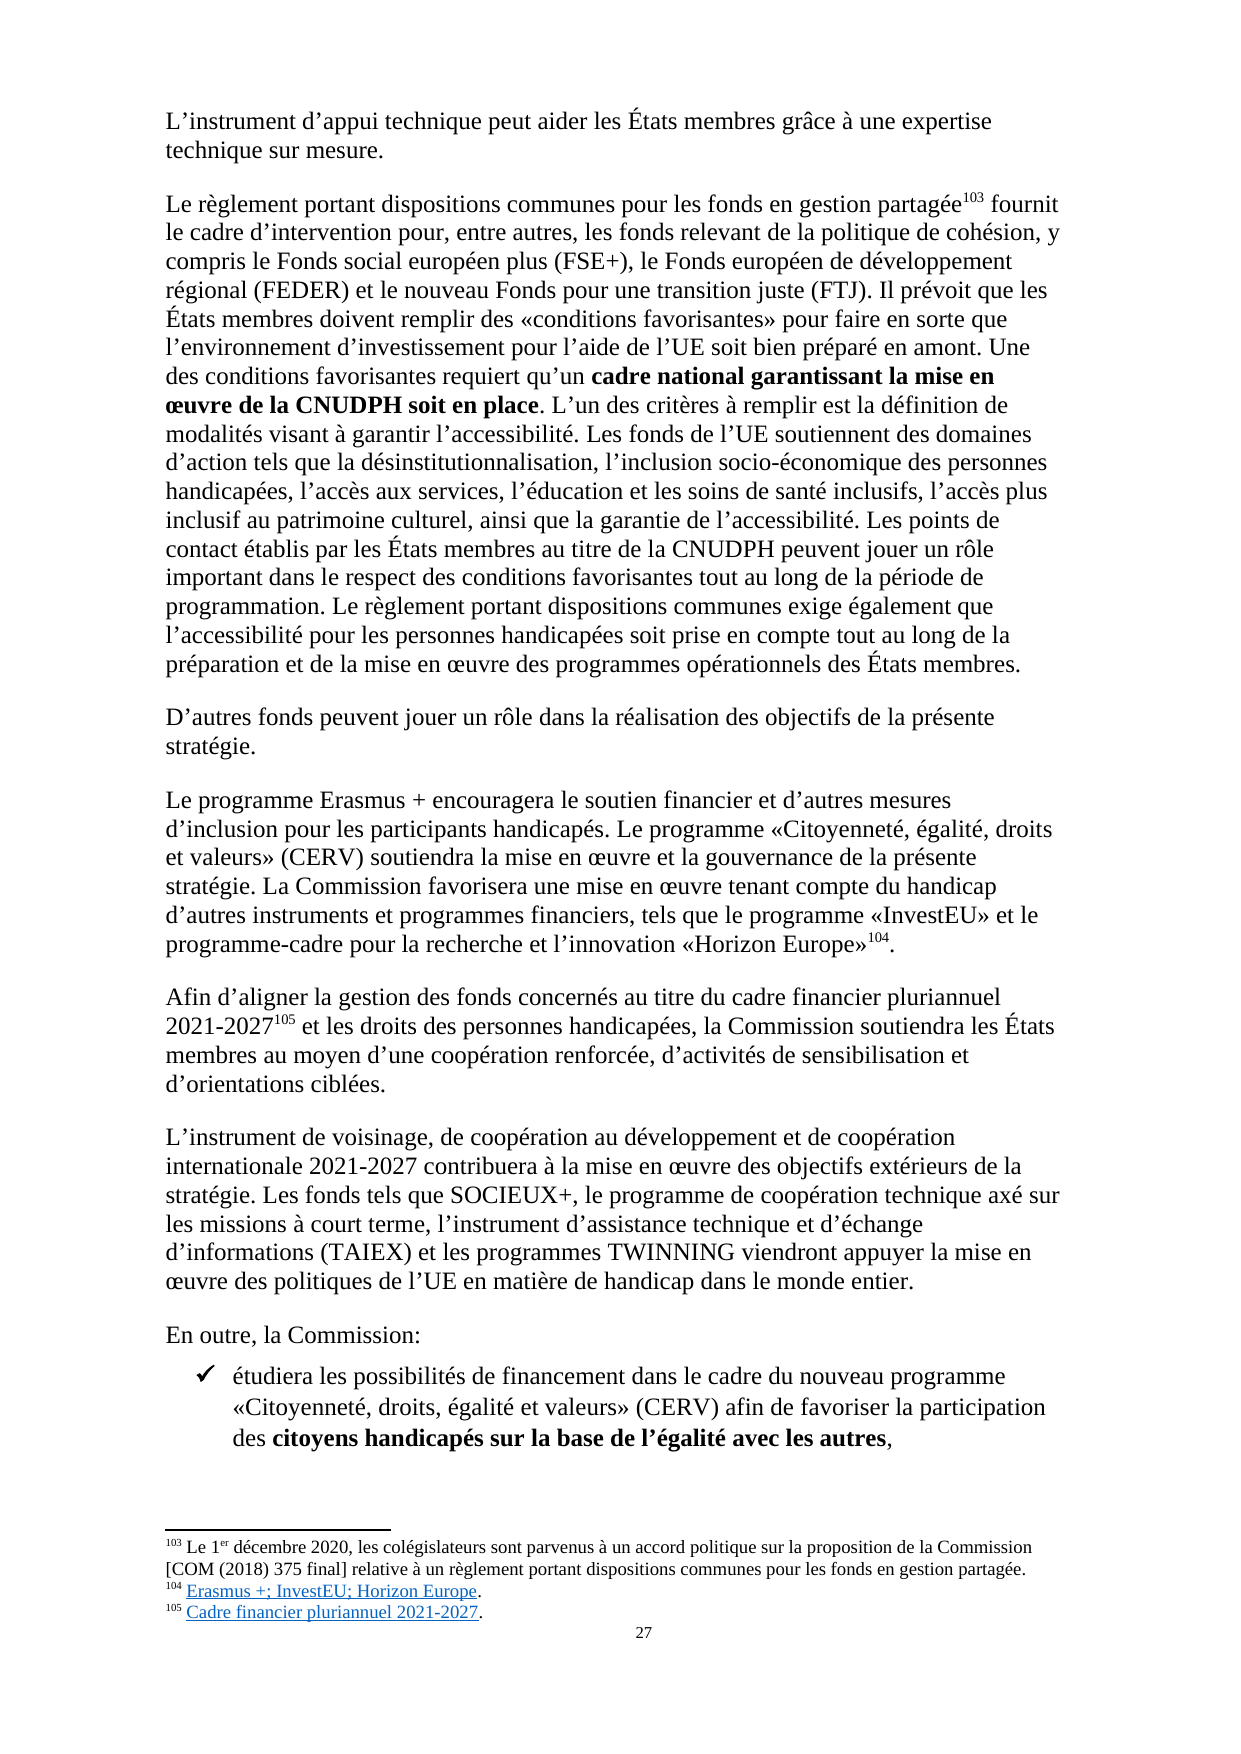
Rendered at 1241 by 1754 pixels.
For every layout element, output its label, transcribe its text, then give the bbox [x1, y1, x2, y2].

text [165, 106, 1063, 164]
text L’instrument de voisinage, de coopération au développement et de coopération internationale 2021-2027 contribuera à la mise en œuvre des objectifs extérieurs de la stratégie. Les fonds tels que SOCIEUX+, le programme de coopération technique axé sur les missions à court terme, l’instrument d’assistance technique et d’échange d’informations (TAIEX) et les programmes TWINNING viendront appuyer la mise en œuvre des politiques de l’UE en matière de handicap dans le monde entier. [165, 1122, 1063, 1295]
text Afin d’aligner la gestion des fonds concernés au titre du cadre financier pluriannuel 2021-2027 et les droits des personnes handicapées, la Commission soutiendra les États membres au moyen d’une coopération renforcée, d’activités de sensibilisation et d’orientations ciblées. [165, 982, 1063, 1097]
text Le programme Erasmus + encouragera le soutien financier et d’autres mesures d’inclusion pour les participants handicapés. Le programme «Citoyenneté, égalité, droits et valeurs» (CERV) soutiendra la mise en œuvre et la gouvernance de la présente stratégie. La Commission favorisera une mise en œuvre tenant compte du handicap d’autres instruments et programmes financiers, tels que le programme «InvestEU» et le programme-cadre pour la recherche et l’innovation «Horizon Europe». [165, 785, 1063, 957]
text Le règlement portant dispositions communes pour les fonds en gestion partagée fournit le cadre d’intervention pour, entre autres, les fonds relevant de la politique de cohésion, y compris le Fonds social européen plus (FSE+), le Fonds européen de développement régional (FEDER) et le nouveau Fonds pour une transition juste (FTJ). Il prévoit que les États membres doivent remplir des «conditions favorisantes» pour faire en sorte que l’environnement d’investissement pour l’aide de l’UE soit bien préparé en amont. Une des conditions favorisantes requiert qu’un cadre national garantissant la mise en œuvre de la CNUDPH soit en place. L’un des critères à remplir est la définition de modalités visant à garantir l’accessibilité. Les fonds de l’UE soutiennent des domaines d’action tels que la désinstitutionnalisation, l’inclusion socio-économique des personnes handicapées, l’accès aux services, l’éducation et les soins de santé inclusifs, l’accès plus inclusif au patrimoine culturel, ainsi que la garantie de l’accessibilité. Les points de contact établis par les États membres au titre de la CNUDPH peuvent jouer un rôle important dans le respect des conditions favorisantes tout au long de la période de programmation. Le règlement portant dispositions communes exige également que l’accessibilité pour les personnes handicapées soit prise en compte tout au long de la préparation et de la mise en œuvre des programmes opérationnels des États membres. [165, 189, 1063, 677]
text D’autres fonds peuvent jouer un rôle dans la réalisation des objectifs de la présente stratégie. [165, 702, 1063, 760]
list étudiera les possibilités de financement dans le cadre du nouveau programme «Citoyenneté, droits, égalité et valeurs» (CERV) afin de favoriser la participation des citoyens handicapés sur la base de l’égalité avec les autres, [195, 1361, 1063, 1452]
title En outre, la Commission: [165, 1320, 1063, 1349]
